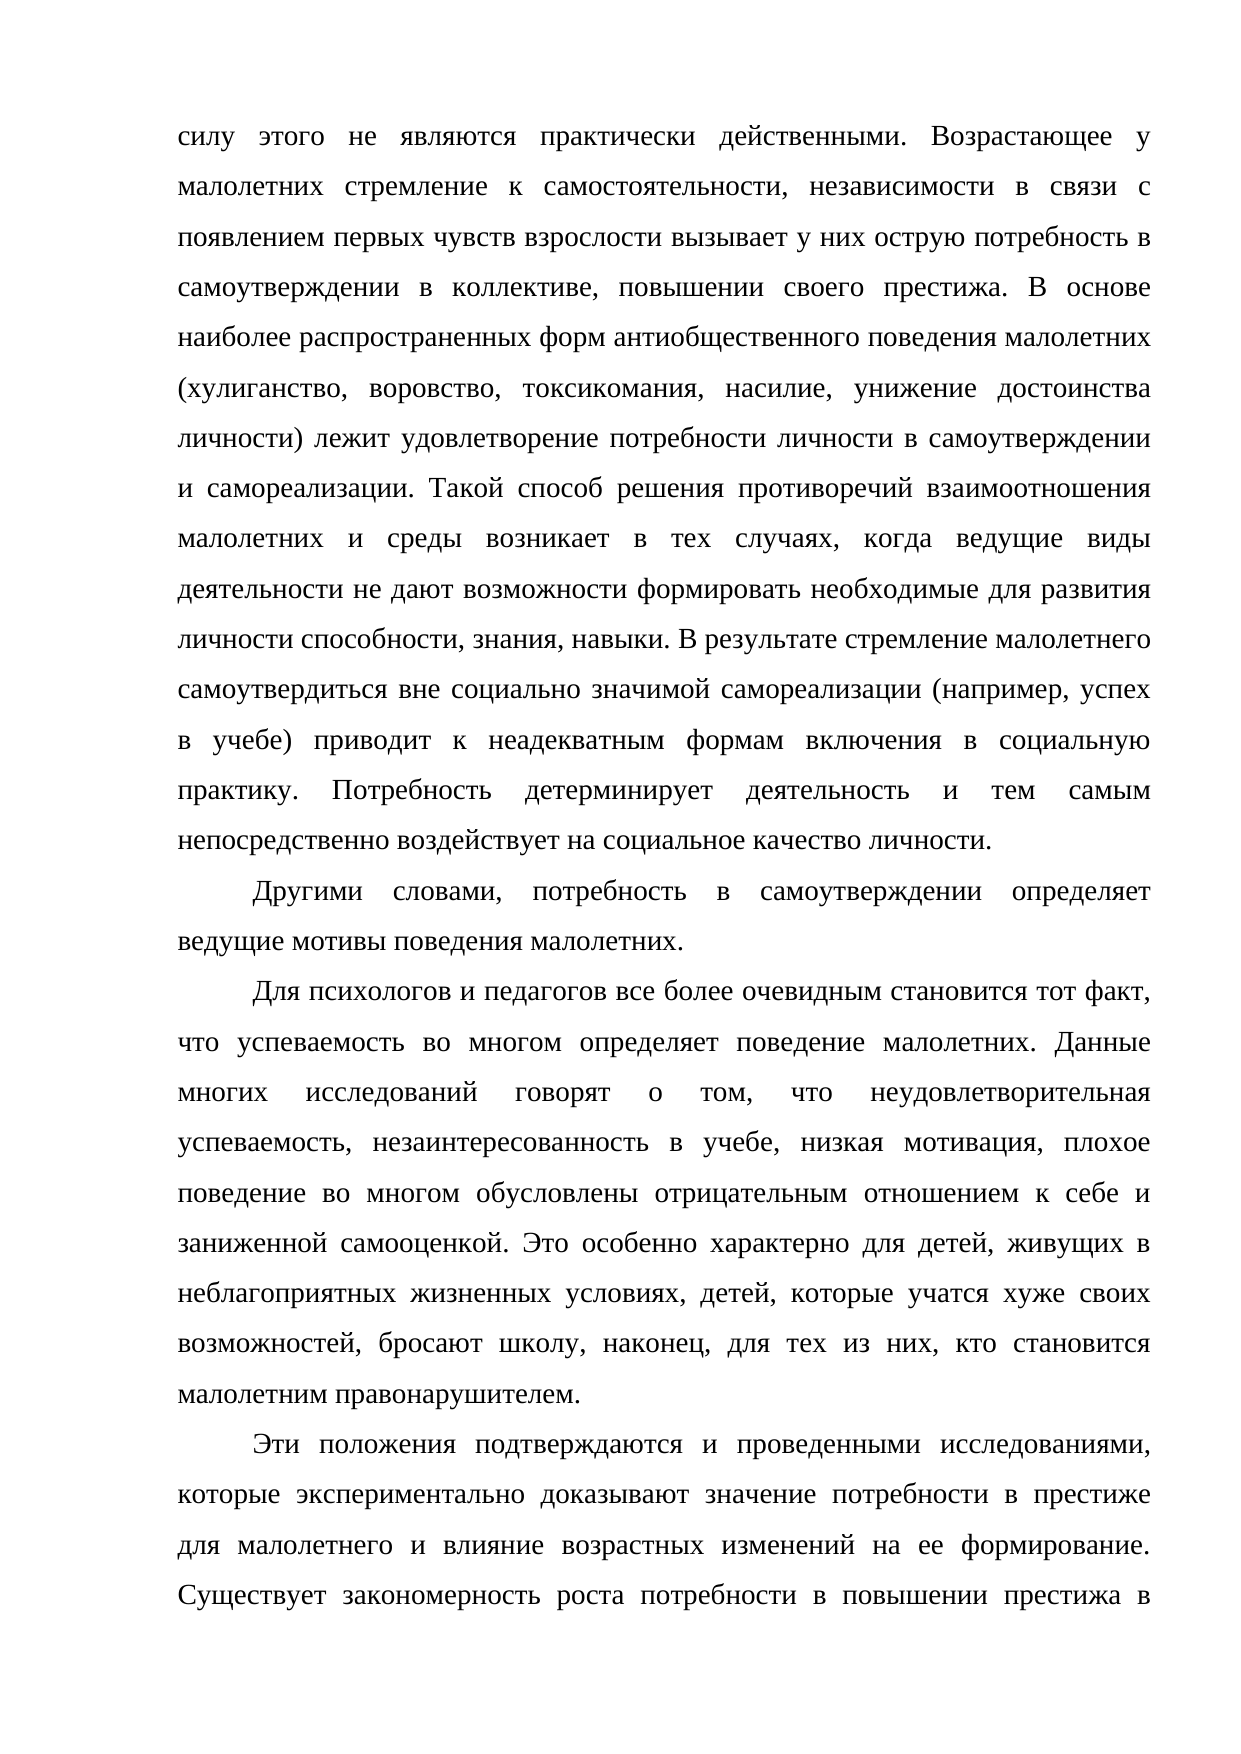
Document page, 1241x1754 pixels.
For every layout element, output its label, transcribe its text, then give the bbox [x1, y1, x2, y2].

text Для психологов и педагогов все более очевидным становится тот факт, что успеваемость во многом определяет поведение малолетних. Данные многих исследований говорят о том, что неудовлетворительная успеваемость, незаинтересованность в учебе, низкая мотивация, плохое поведение во многом обусловлены отрицательным отношением к себе и заниженной самооценкой. Это особенно характерно для детей, живущих в неблагоприятных жизненных условиях, детей, которые учатся хуже своих возможностей, бросают школу, наконец, для тех из них, кто становится малолетним правонарушителем. [177, 973, 1152, 1409]
text Другими словами, потребность в самоутверждении определяет ведущие мотивы поведения малолетних. [177, 873, 1152, 957]
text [177, 118, 1152, 856]
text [177, 1426, 1152, 1611]
